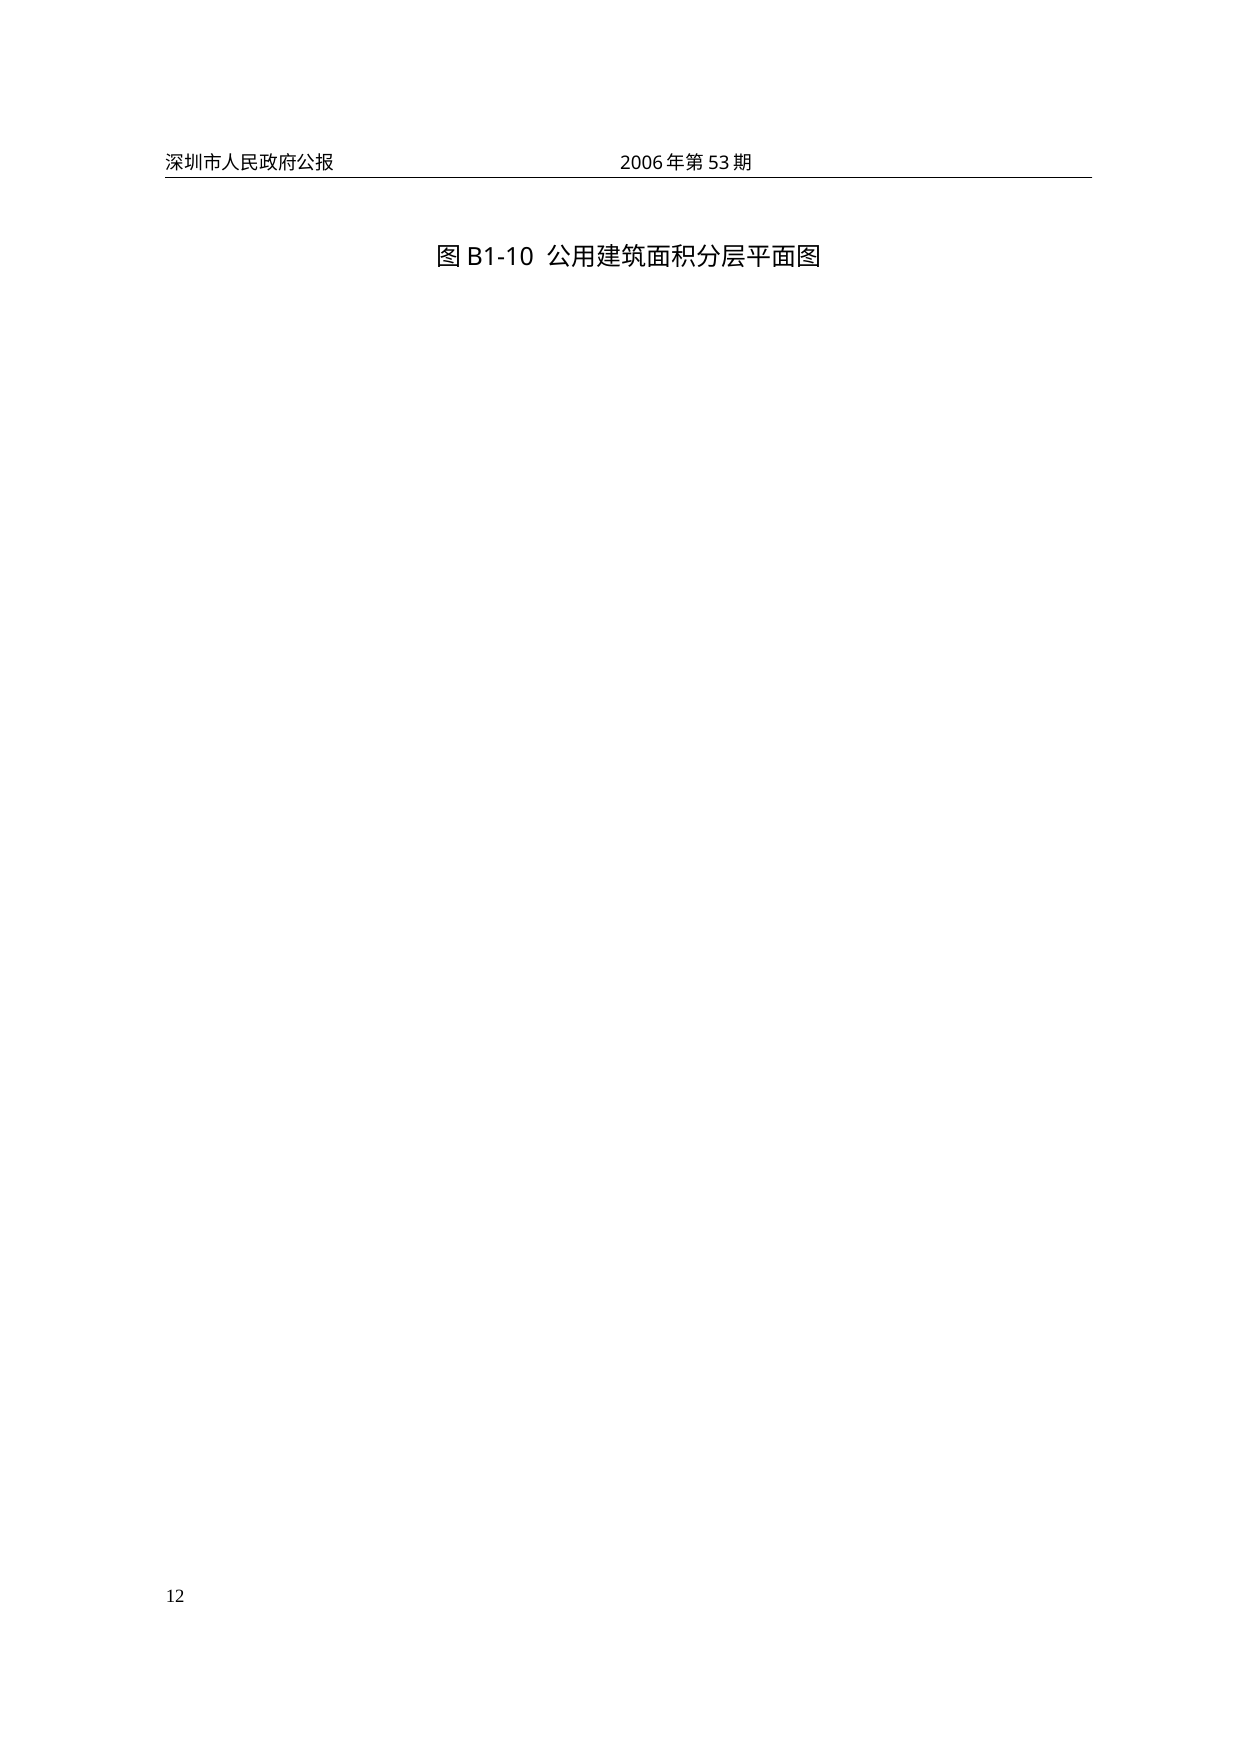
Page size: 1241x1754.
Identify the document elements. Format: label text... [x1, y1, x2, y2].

text 图B1-10 公用建筑面积分层平面图 [165, 236, 1092, 272]
